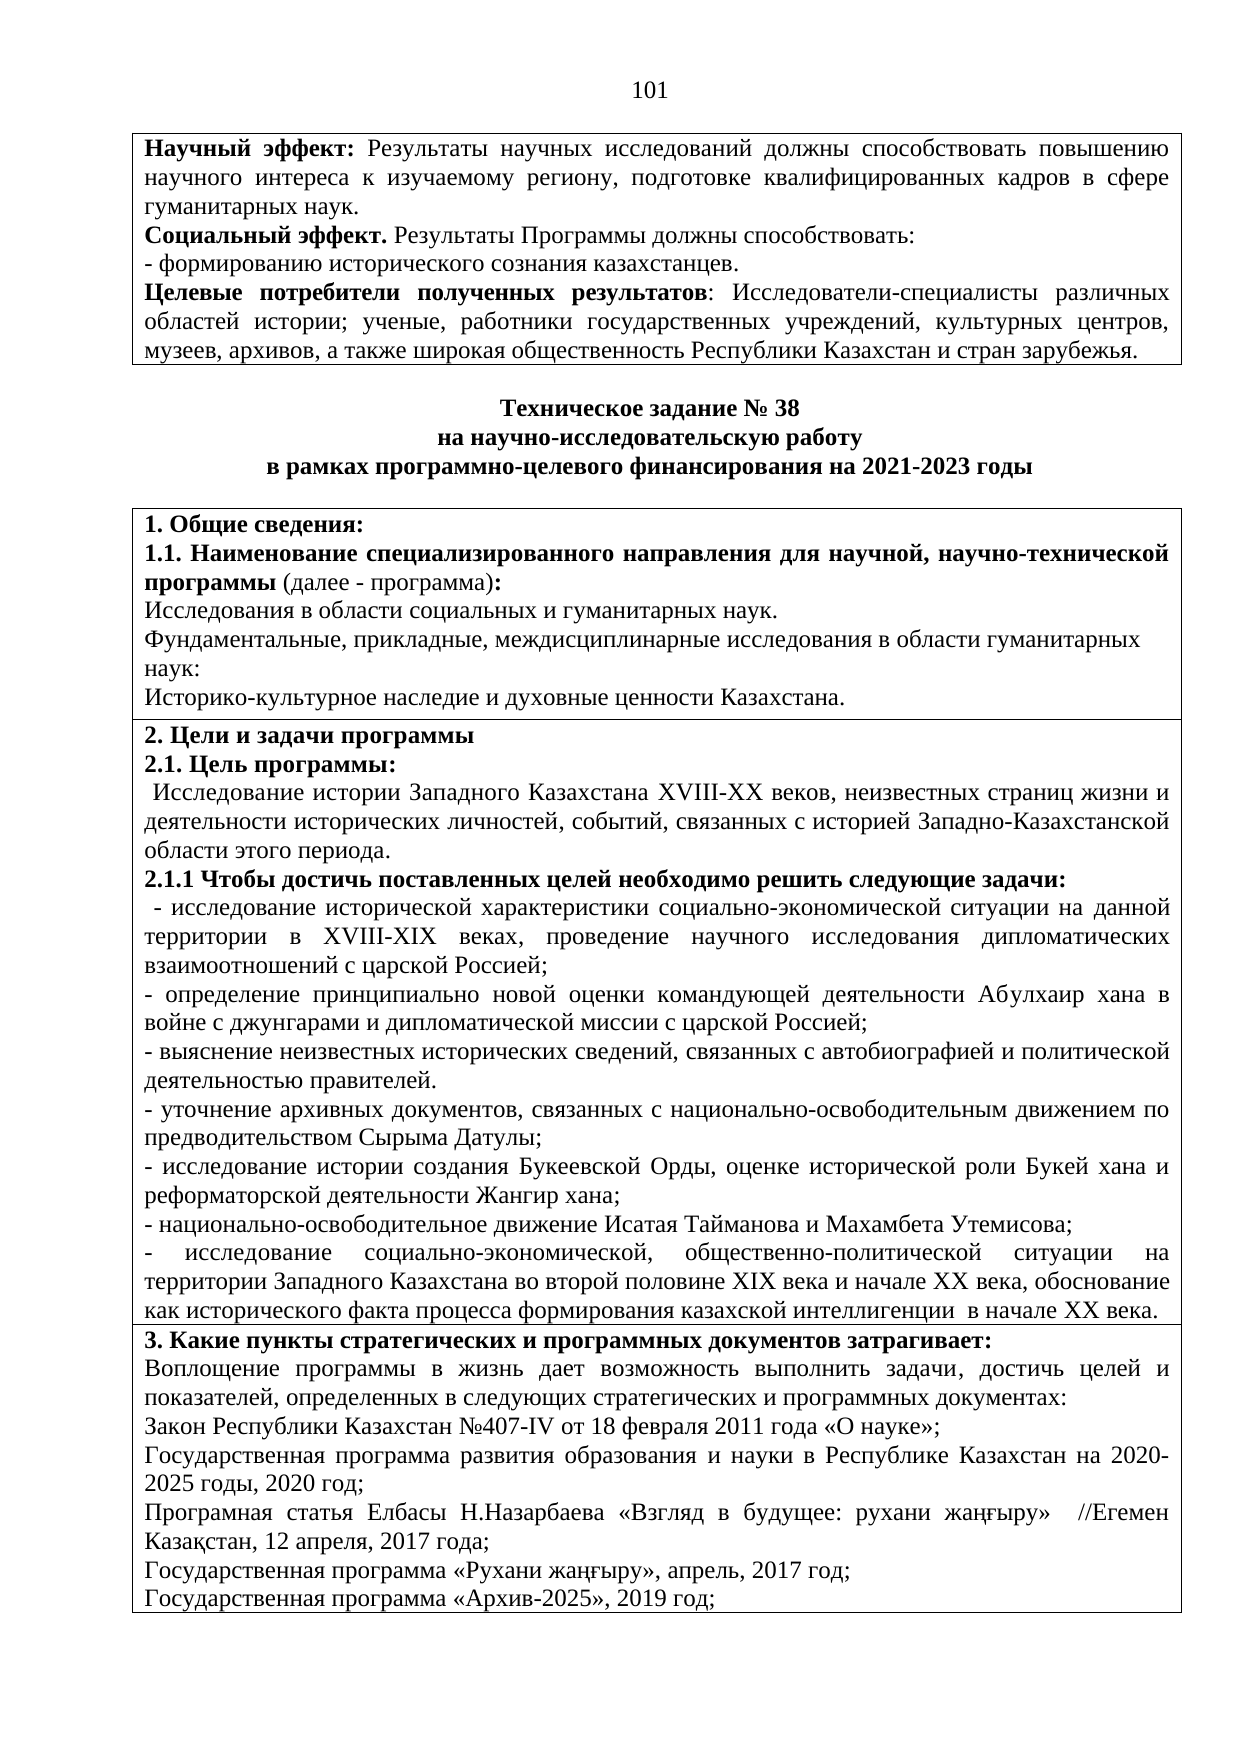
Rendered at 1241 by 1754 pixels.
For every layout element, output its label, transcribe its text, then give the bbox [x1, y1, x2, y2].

subtitle на научно-исследовательскую работу [118, 422, 1181, 451]
table_cell 2. Цели и задачи программы 2.1. Цель программы: Исследование истории Западного Казахстана XVIII-XX веков, неизвестных страниц жизни и деятельности исторических личностей, событий, связанных с историей Западно-Казахстанской области этого периода. 2.1.1 Чтобы достичь поставленных целей необходимо решить следующие задачи: - исследование исторической характеристики социально-экономической ситуации на данной территории в XVIII-ХІХ веках, проведение научного исследования дипломатических взаимоотношений с царской Россией; - определение принципиально новой оценки командующей деятельности Абулхаир хана в войне с джунгарами и дипломатической миссии с царской Россией; - выяснение неизвестных исторических сведений, связанных с автобиографией и политической деятельностью правителей. - уточнение архивных документов, связанных с национально-освободительным движением по предводительством Сырыма Датулы; - исследование истории создания Букеевской Орды, оценке исторической роли Букей хана и реформаторской деятельности Жангир хана; - национально-освободительное движение Исатая Тайманова и Махамбета Утемисова; - исследование социально-экономической, общественно-политической ситуации на территории Западного Казахстана во второй половине ХІХ века и начале ХХ века, обоснование как исторического факта процесса формирования казахской интеллигенции в начале ХХ века. [133, 720, 1181, 1324]
subtitle в рамках программно-целевого финансирования на 2021-2023 годы [118, 451, 1181, 479]
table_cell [133, 134, 1181, 363]
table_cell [133, 1325, 1181, 1612]
table_header 1. Общие сведения: 1.1. Наименование специализированного направления для научной, научно-технической программы (далее - программа): Исследования в области социальных и гуманитарных наук. Фундаментальные, прикладные, междисциплинарные исследования в области гуманитарных наук: Историко-культурное наследие и духовные ценности Казахстана. [133, 509, 1181, 719]
subtitle Техническое задание № 38 [118, 393, 1181, 422]
